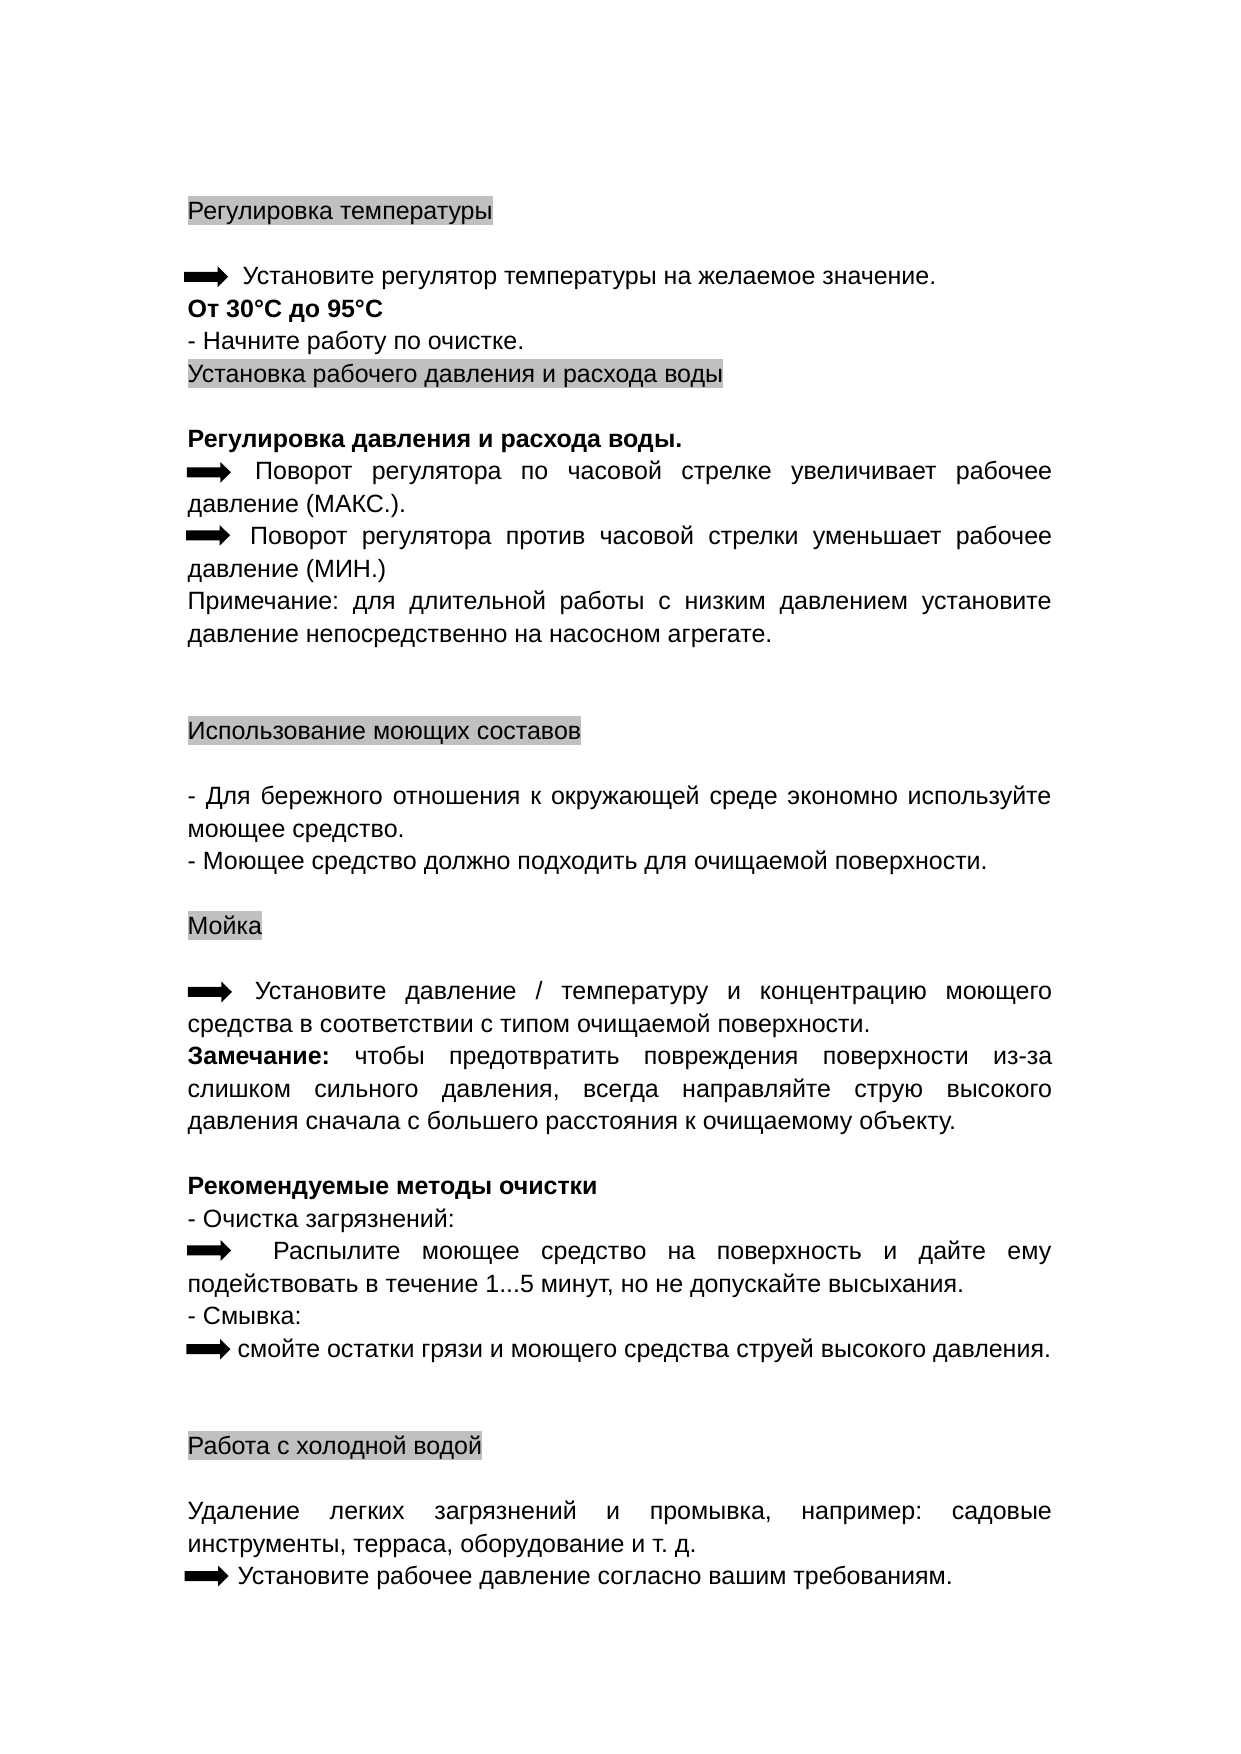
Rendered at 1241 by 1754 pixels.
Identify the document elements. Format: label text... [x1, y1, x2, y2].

text - Смывка: [187, 1299, 1053, 1332]
text От 30°C до 95°C [187, 292, 1053, 324]
text Регулировка температуры [187, 194, 1053, 227]
text Регулировка давления и расхода воды. [187, 422, 1053, 454]
text Установите давление / температуру и концентрацию моющего средства в соответствии с типом очищаемой поверхности. [187, 974, 1053, 1039]
text - Очистка загрязнений: [187, 1202, 1053, 1234]
text Мойка [187, 909, 1053, 942]
text - Начните работу по очистке. [187, 324, 1053, 357]
text Удаление легких загрязнений и промывка, например: садовые инструменты, терраса, оборудование и т. д. [187, 1494, 1053, 1559]
text смойте остатки грязи и моющего средства струей высокого давления. [187, 1332, 1053, 1364]
text Замечание: чтобы предотвратить повреждения поверхности из-за слишком сильного давления, всегда направляйте струю высокого давления сначала с большего расстояния к очищаемому объекту. [187, 1039, 1053, 1137]
text Поворот регулятора по часовой стрелке увеличивает рабочее давление (МАКС.). [187, 454, 1053, 519]
text Распылите моющее средство на поверхность и дайте ему подействовать в течение 1...5 минут, но не допускайте высыхания. [187, 1234, 1053, 1299]
text Установите регулятор температуры на желаемое значение. [187, 259, 1053, 292]
text Установите рабочее давление согласно вашим требованиям. [187, 1559, 1053, 1592]
text Установка рабочего давления и расхода воды [187, 357, 1053, 389]
text Работа с холодной водой [187, 1429, 1053, 1462]
text Поворот регулятора против часовой стрелки уменьшает рабочее давление (МИН.) [187, 519, 1053, 584]
text Рекомендуемые методы очистки [187, 1169, 1053, 1202]
text Примечание: для длительной работы с низким давлением установите давление непосредственно на насосном агрегате. [187, 584, 1053, 649]
text - Моющее средство должно подходить для очищаемой поверхности. [187, 844, 1053, 877]
text - Для бережного отношения к окружающей среде экономно используйте моющее средство. [187, 779, 1053, 844]
text Использование моющих составов [187, 714, 1053, 747]
